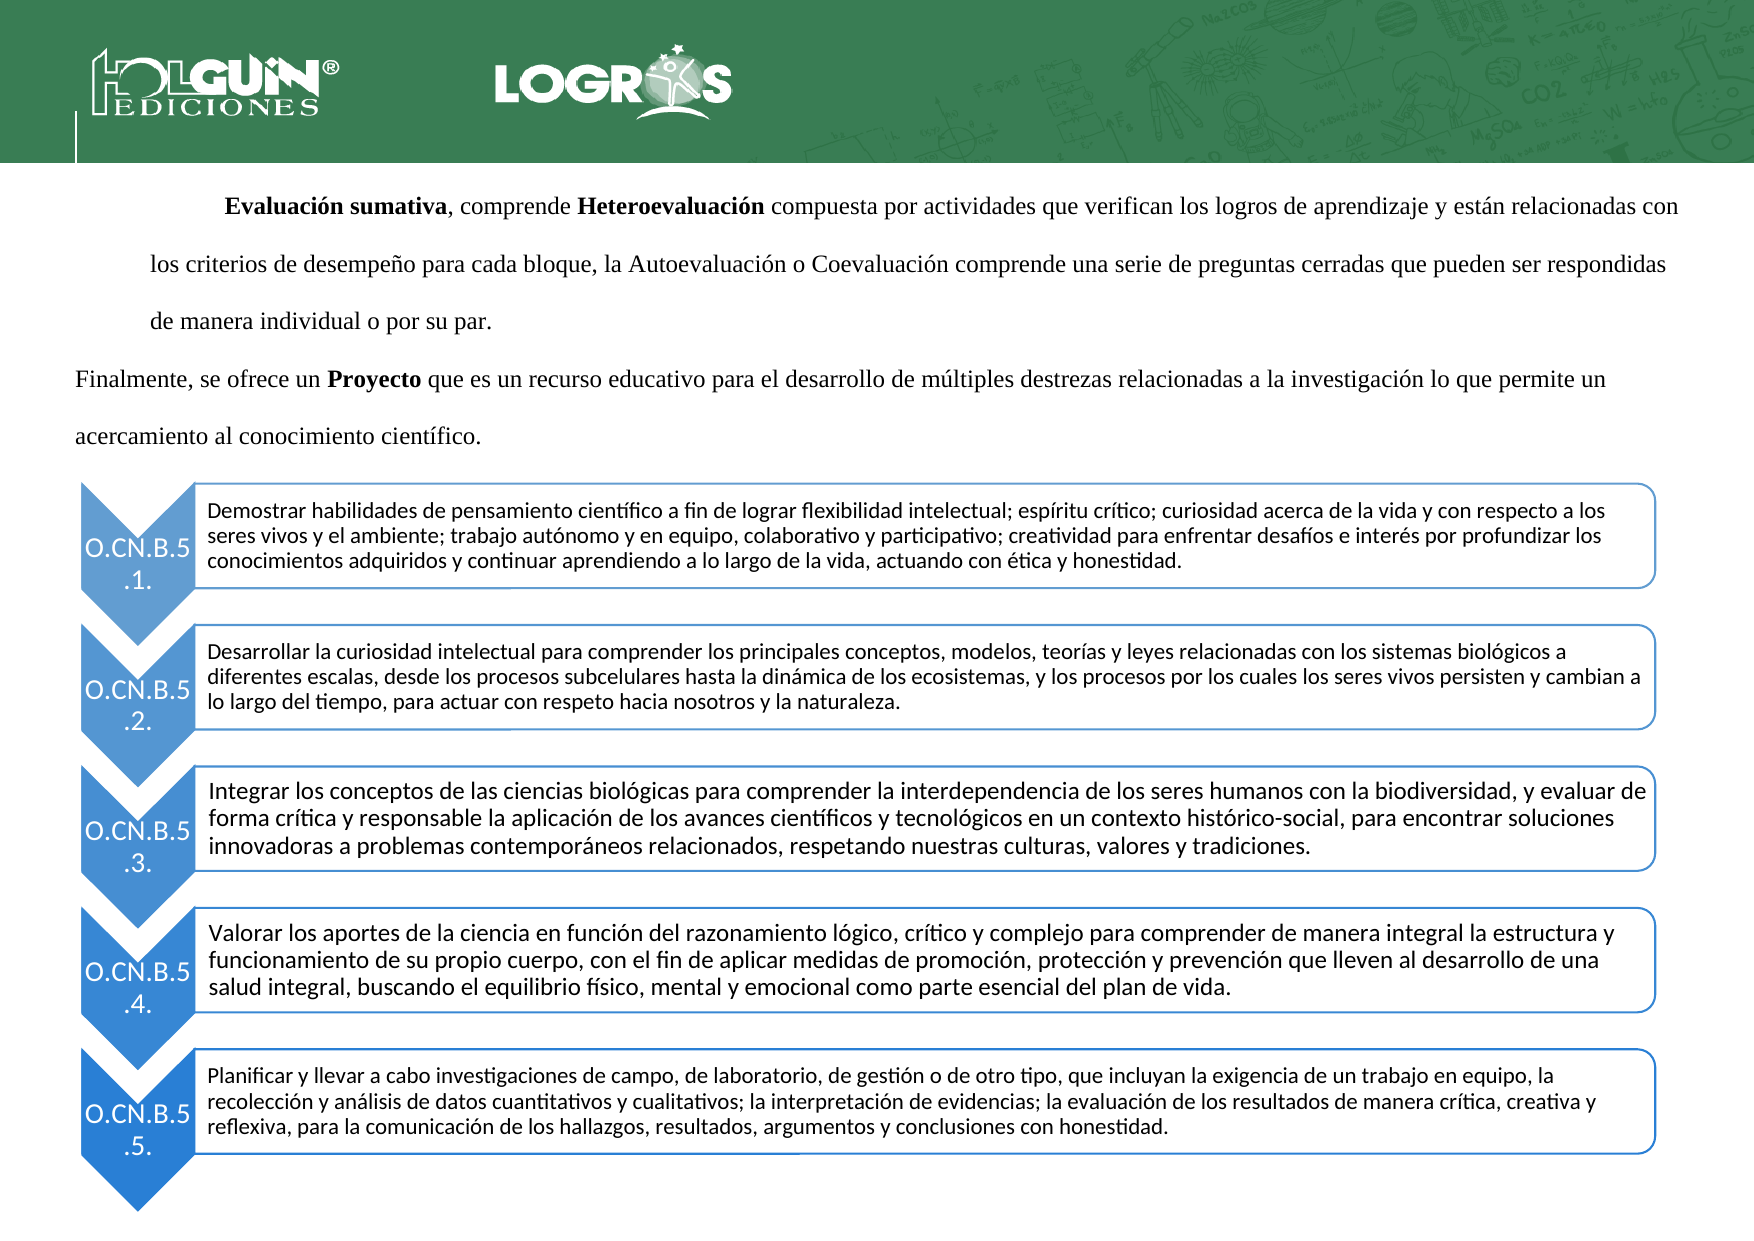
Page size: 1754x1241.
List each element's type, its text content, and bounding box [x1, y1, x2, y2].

picture [0, 0, 1754, 163]
text Evaluación sumativa, comprende Heteroevaluación compuesta por actividades que verifican los logros de aprendizaje y están relacionadas con los criterios de desempeño para cada bloque, la Autoevaluación o Coevaluación comprende una serie de preguntas cerradas que pueden ser respondidas de manera individual o por su par. [150, 43, 1679, 335]
text Finalmente, se ofrece un Proyecto que es un recurso educativo para el desarrollo de múltiples destrezas relacionadas a la investigación lo que permite un acercamiento al conocimiento científico. [75, 364, 1679, 450]
